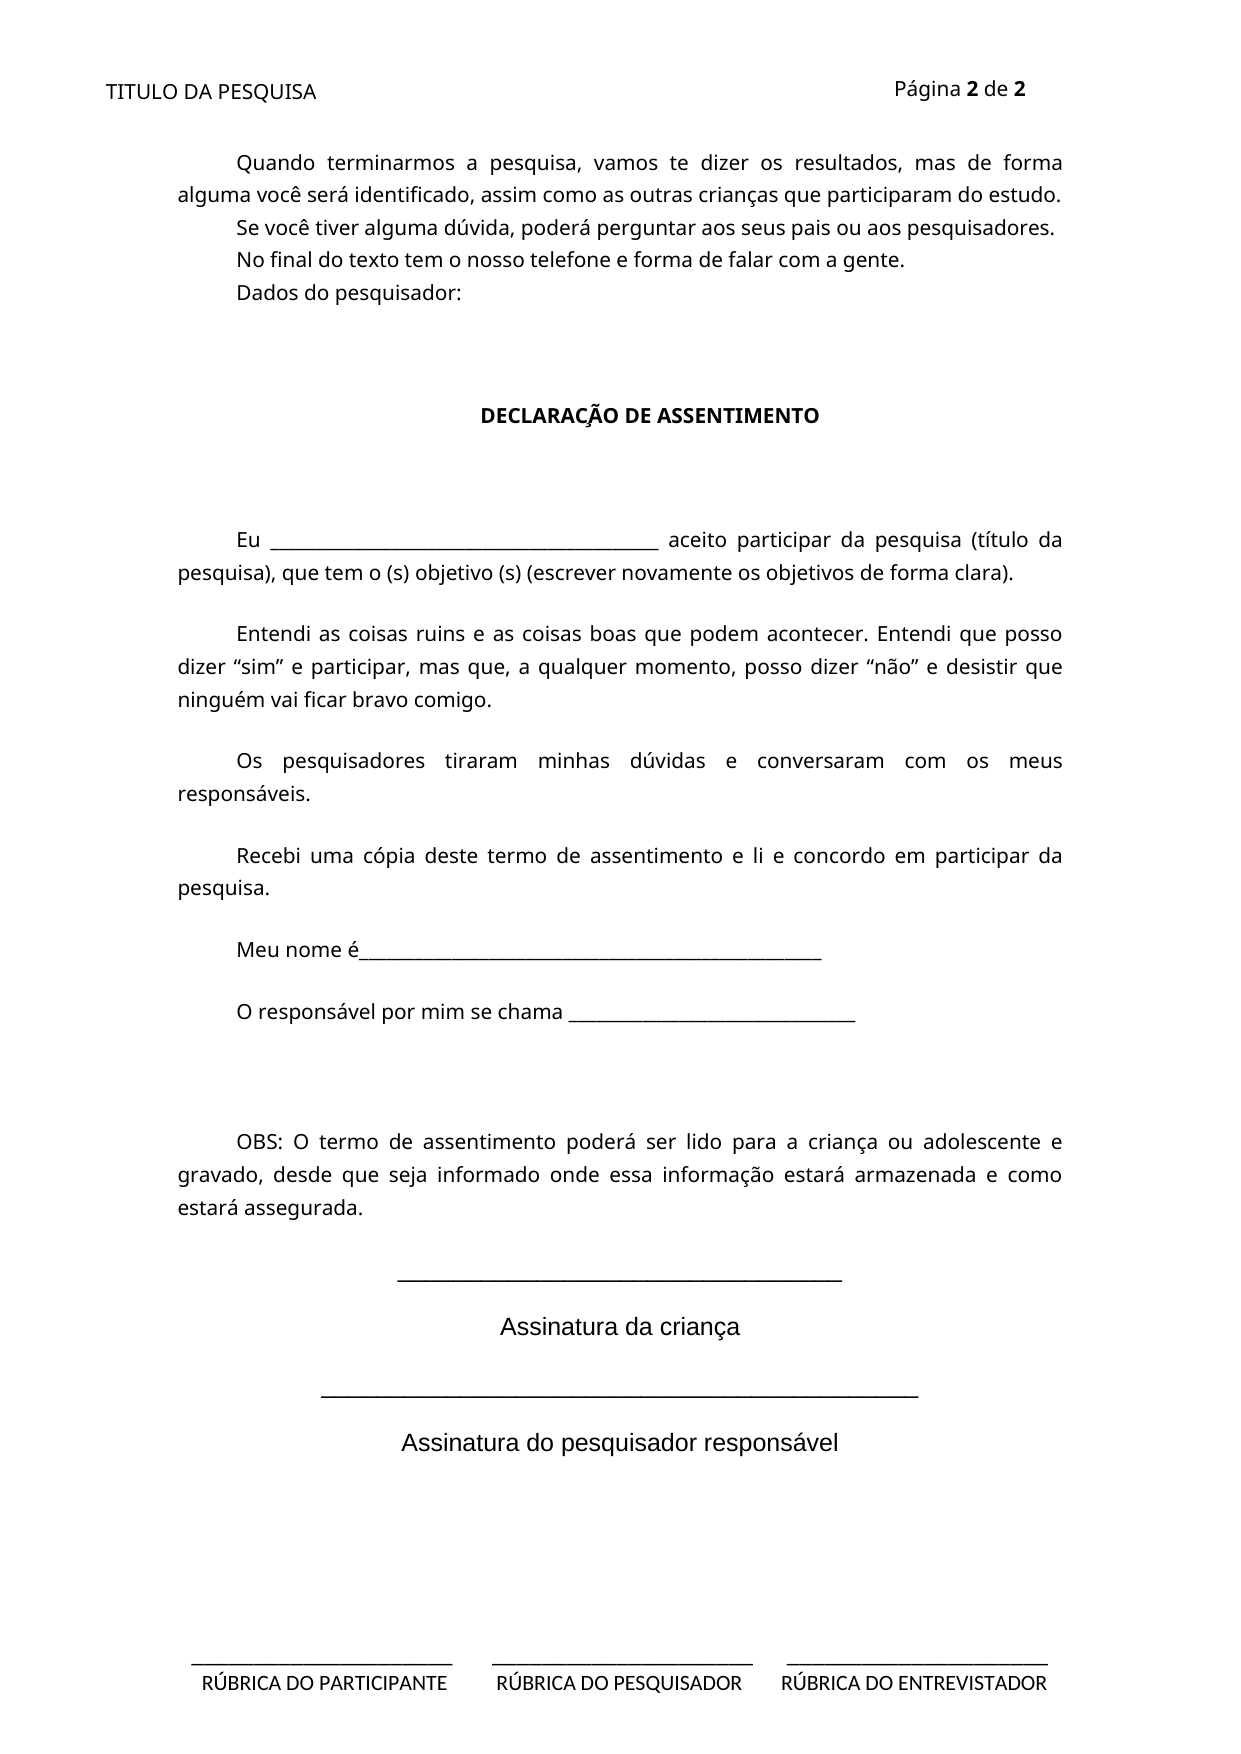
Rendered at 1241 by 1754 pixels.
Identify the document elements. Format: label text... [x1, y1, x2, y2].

text ________________________________ [177, 1254, 1063, 1283]
text Entendi as coisas ruins e as coisas boas que podem acontecer. Entendi que posso dizer “sim” e participar, mas que, a qualquer momento, posso dizer “não” e desistir que ninguém vai ficar bravo comigo. [177, 619, 1064, 713]
text O responsável por mim se chama _______________________________ [177, 997, 1064, 1025]
text Assinatura da criança [177, 1312, 1063, 1341]
text Se você tiver alguma dúvida, poderá perguntar aos seus pais ou aos pesquisadores. [177, 213, 1064, 241]
text Eu __________________________________________ aceito participar da pesquisa (título da pesquisa), que tem o (s) objetivo (s) (escrever novamente os objetivos de forma clara). [177, 525, 1064, 586]
text Meu nome é__________________________________________________ [177, 935, 1064, 964]
text No final do texto tem o nosso telefone e forma de falar com a gente. [177, 245, 1064, 274]
text Dados do pesquisador: [177, 278, 1064, 306]
text Quando terminarmos a pesquisa, vamos te dizer os resultados, mas de forma alguma você será identificado, assim como as outras crianças que participaram do estudo. [177, 148, 1064, 209]
text Recebi uma cópia deste termo de assentimento e li e concordo em participar da pesquisa. [177, 841, 1064, 902]
text Os pesquisadores tiraram minhas dúvidas e conversaram com os meus responsáveis. [177, 746, 1064, 807]
text DECLARAÇÃO DE ASSENTIMENTO [177, 402, 1064, 430]
text Assinatura do pesquisador responsável [177, 1428, 1063, 1457]
text OBS: O termo de assentimento poderá ser lido para a criança ou adolescente e gravado, desde que seja informado onde essa informação estará armazenada e como estará assegurada. [177, 1127, 1064, 1221]
text ___________________________________________ [177, 1370, 1063, 1399]
